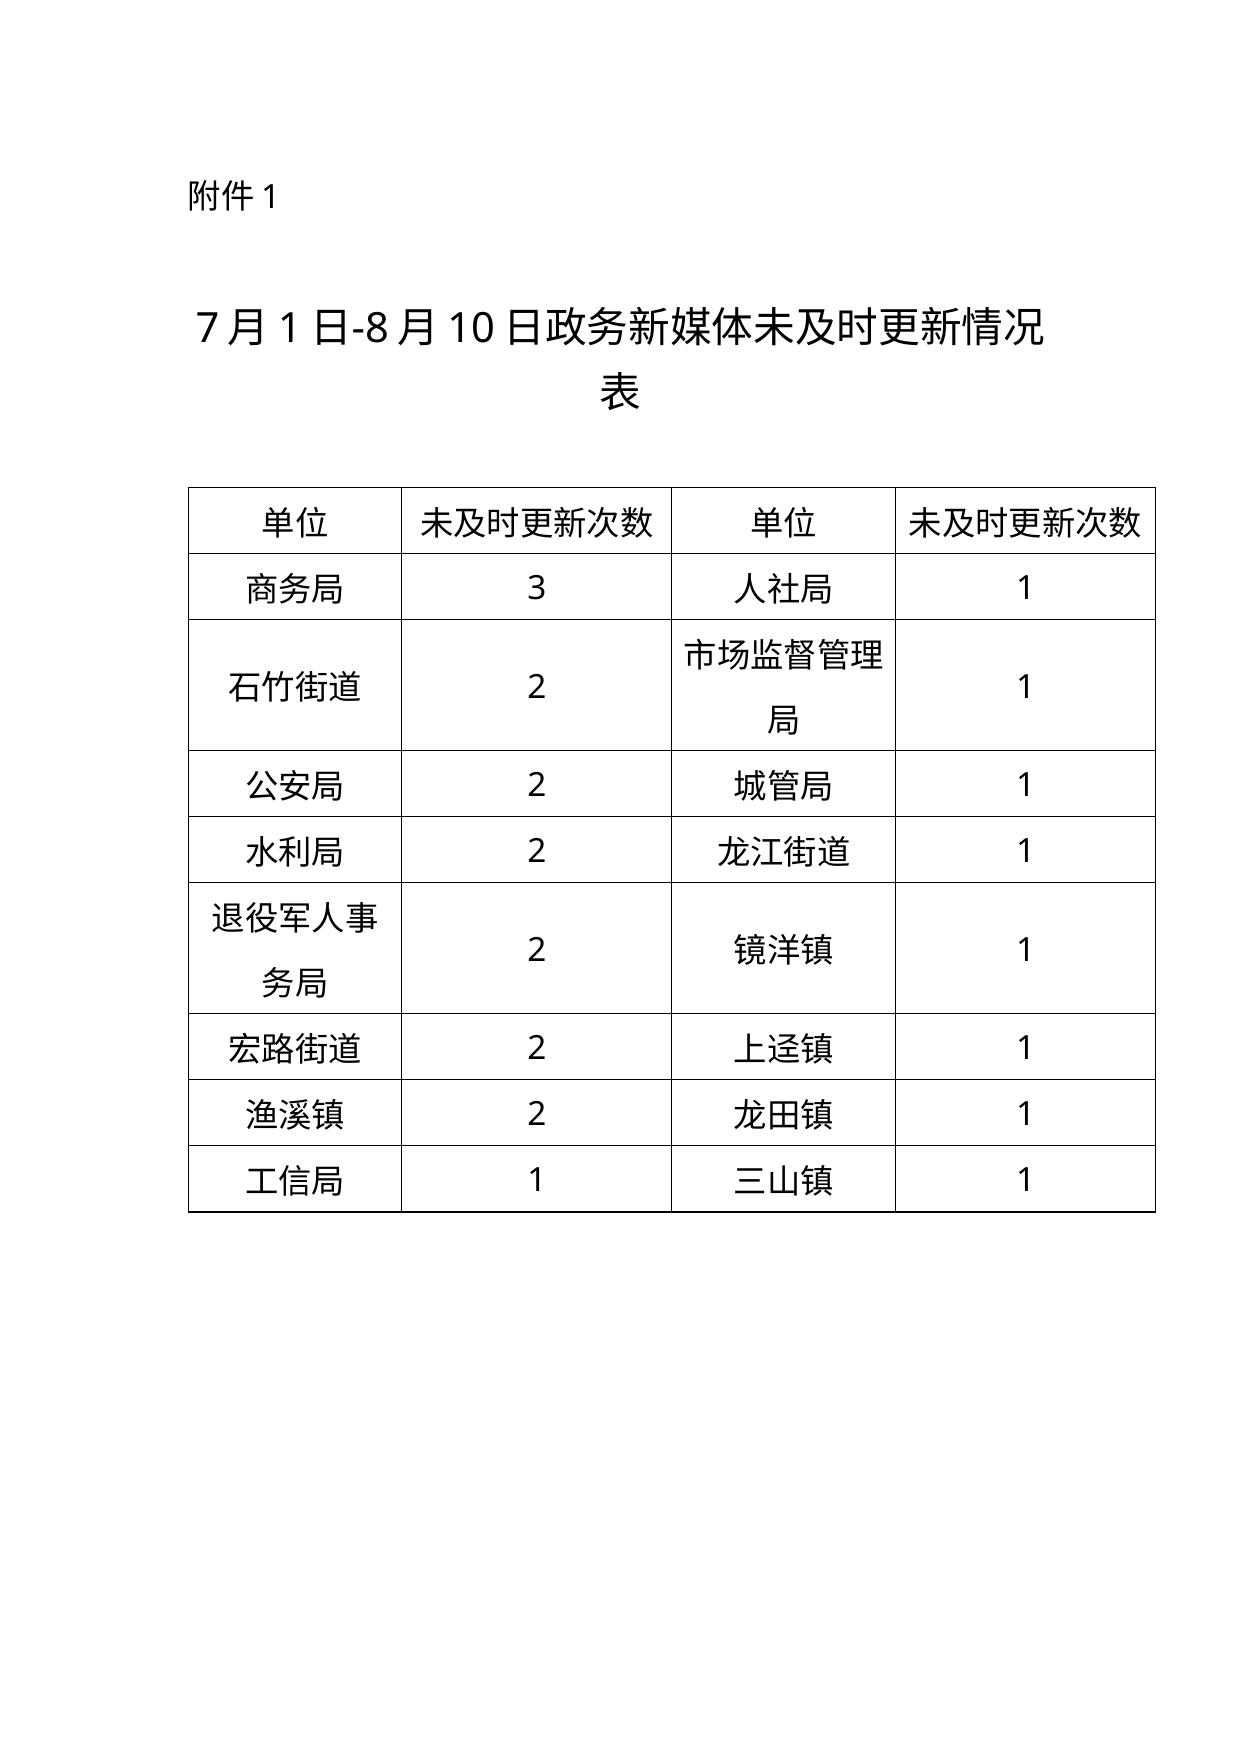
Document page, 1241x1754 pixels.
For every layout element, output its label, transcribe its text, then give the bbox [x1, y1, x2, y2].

table_cell 1 [896, 1146, 1155, 1211]
table_cell 人社局 [672, 554, 895, 619]
table_cell 2 [402, 817, 671, 882]
table_cell 市场监督管理局 [672, 620, 895, 750]
table_cell 2 [402, 1080, 671, 1145]
table_header 单位 [189, 488, 401, 553]
table_cell 上迳镇 [672, 1014, 895, 1079]
table_cell 2 [402, 883, 671, 1013]
table_cell 龙田镇 [672, 1080, 895, 1145]
table_cell 城管局 [672, 751, 895, 816]
table_cell 1 [896, 883, 1155, 1013]
table_cell 1 [896, 620, 1155, 750]
table_cell 1 [896, 751, 1155, 816]
table_cell 宏路街道 [189, 1014, 401, 1079]
table_cell 石竹街道 [189, 620, 401, 750]
table_cell 水利局 [189, 817, 401, 882]
table_header 单位 [672, 488, 895, 553]
table_cell 商务局 [189, 554, 401, 619]
table_cell 渔溪镇 [189, 1080, 401, 1145]
table_cell 2 [402, 1014, 671, 1079]
text 7月1日-8月10日政务新媒体未及时更新情况表 [187, 292, 1053, 422]
table_header 未及时更新次数 [896, 488, 1155, 553]
table_cell 1 [402, 1146, 671, 1211]
table_cell 公安局 [189, 751, 401, 816]
table_header 未及时更新次数 [402, 488, 671, 553]
text 附件1 [187, 162, 1053, 227]
table_cell 1 [896, 554, 1155, 619]
table_cell 1 [896, 817, 1155, 882]
table_cell 工信局 [189, 1146, 401, 1211]
table_cell 镜洋镇 [672, 883, 895, 1013]
table_cell 1 [896, 1080, 1155, 1145]
table_cell 龙江街道 [672, 817, 895, 882]
table_cell 3 [402, 554, 671, 619]
table_cell 2 [402, 620, 671, 750]
table_cell 1 [896, 1014, 1155, 1079]
table_cell 2 [402, 751, 671, 816]
table_cell 三山镇 [672, 1146, 895, 1211]
table_cell 退役军人事务局 [189, 883, 401, 1013]
